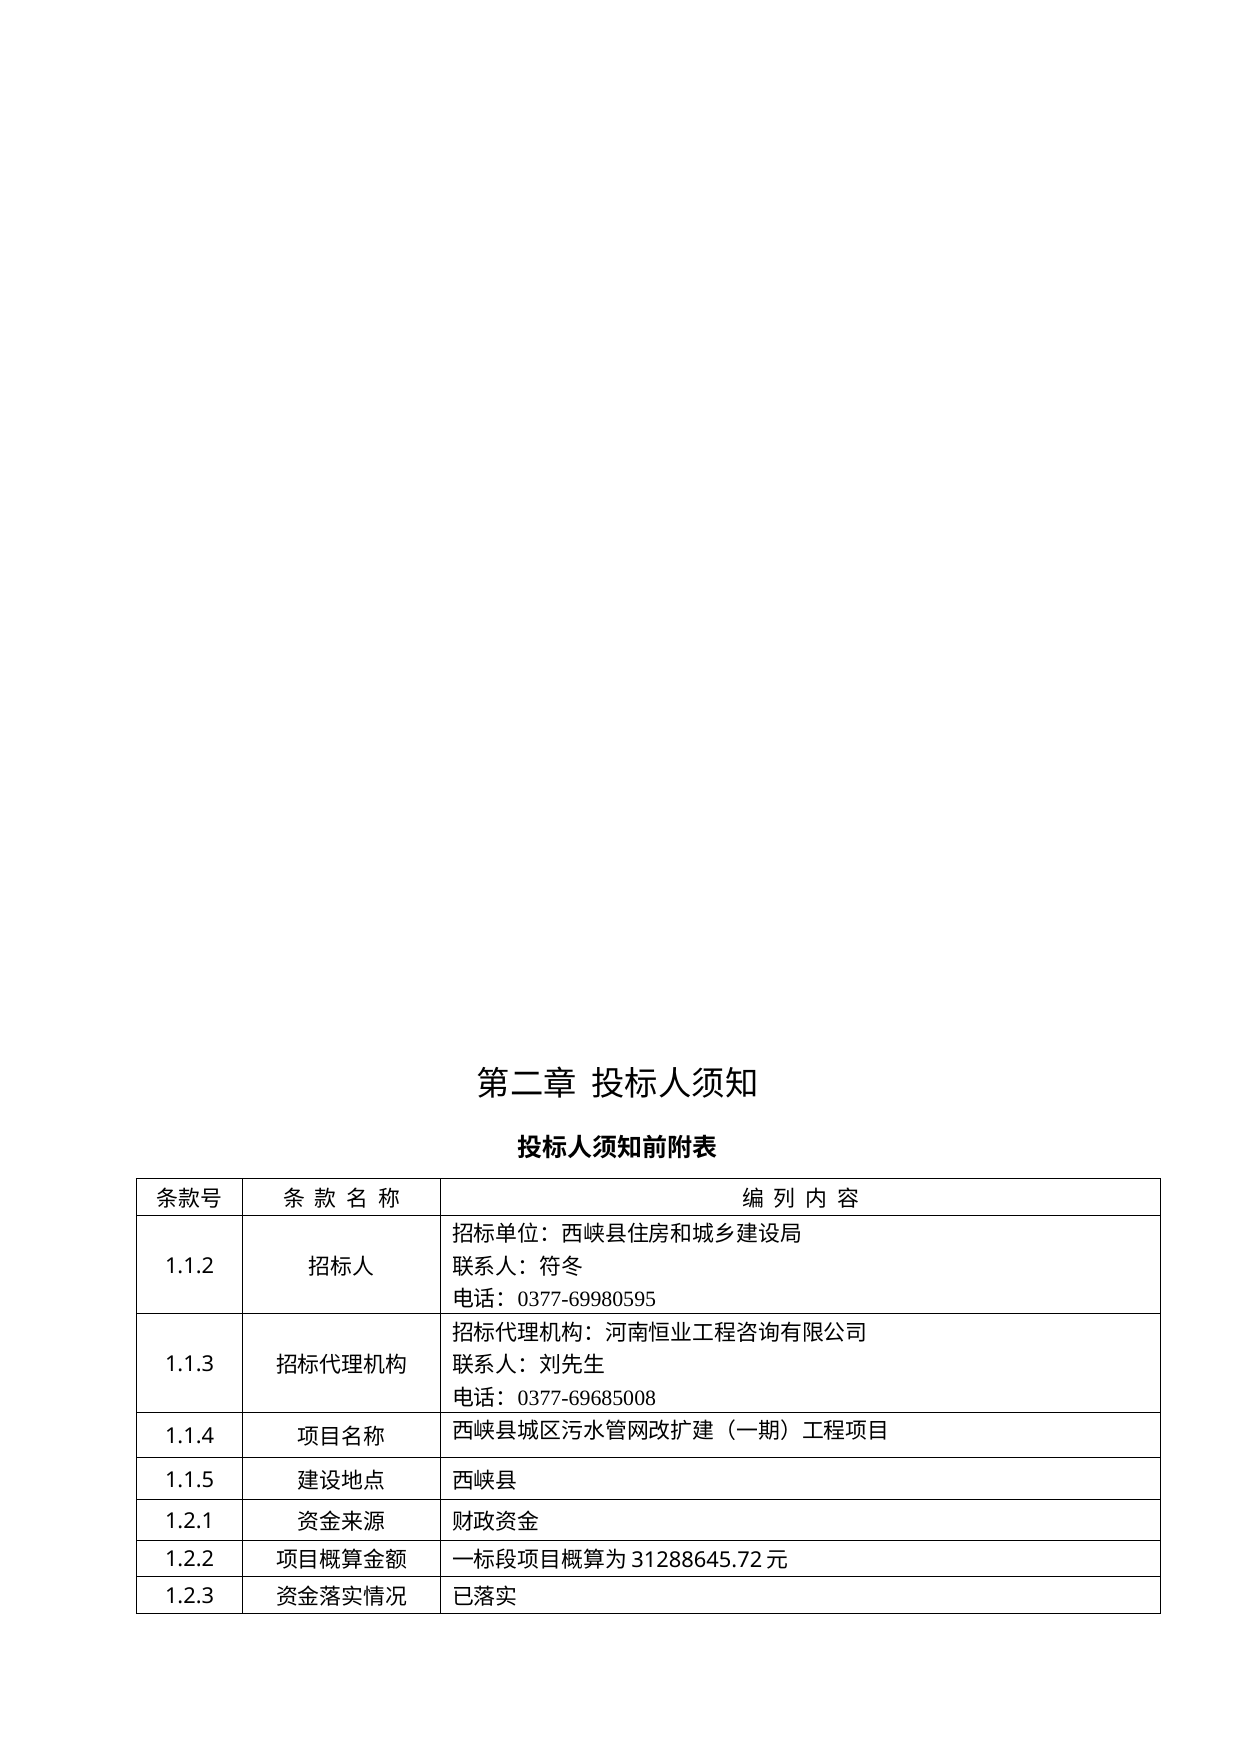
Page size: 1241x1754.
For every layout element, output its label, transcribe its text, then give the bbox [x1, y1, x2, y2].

table_cell 1.2.1 [137, 1500, 242, 1539]
table_cell 资金来源 [243, 1500, 440, 1539]
table_cell 建设地点 [243, 1458, 440, 1499]
table_cell 1.1.4 [137, 1413, 242, 1457]
table_cell 招标代理机构 [243, 1314, 440, 1412]
table_header 条款号 [137, 1179, 242, 1215]
table_cell 项目名称 [243, 1413, 440, 1457]
table_cell 财政资金 [441, 1500, 1160, 1539]
table_cell 1.1.2 [137, 1216, 242, 1313]
subtitle 第二章 投标人须知 [148, 1048, 1087, 1113]
table_cell 1.1.3 [137, 1314, 242, 1412]
table_header 条 款 名 称 [243, 1179, 440, 1215]
table_cell 一标段项目概算为31288645.72元 [441, 1541, 1160, 1576]
table_cell 1.1.5 [137, 1458, 242, 1499]
subtitle 投标人须知前附表 [148, 1113, 1087, 1178]
table_cell 招标代理机构：河南恒业工程咨询有限公司 联系人：刘先生 电话：0377-69685008 [441, 1314, 1160, 1412]
table_cell 西峡县城区污水管网改扩建（一期）工程项目 [441, 1413, 1160, 1457]
table_cell 项目概算金额 [243, 1541, 440, 1576]
table_cell 资金落实情况 [243, 1577, 440, 1613]
table_header 编 列 内 容 [441, 1179, 1160, 1215]
table_cell 招标人 [243, 1216, 440, 1313]
table_cell 已落实 [441, 1577, 1160, 1613]
table_cell 西峡县 [441, 1458, 1160, 1499]
table_cell 招标单位：西峡县住房和城乡建设局 联系人：符冬 电话：0377-69980595 [441, 1216, 1160, 1313]
table_cell 1.2.3 [137, 1577, 242, 1613]
table_cell 1.2.2 [137, 1541, 242, 1576]
